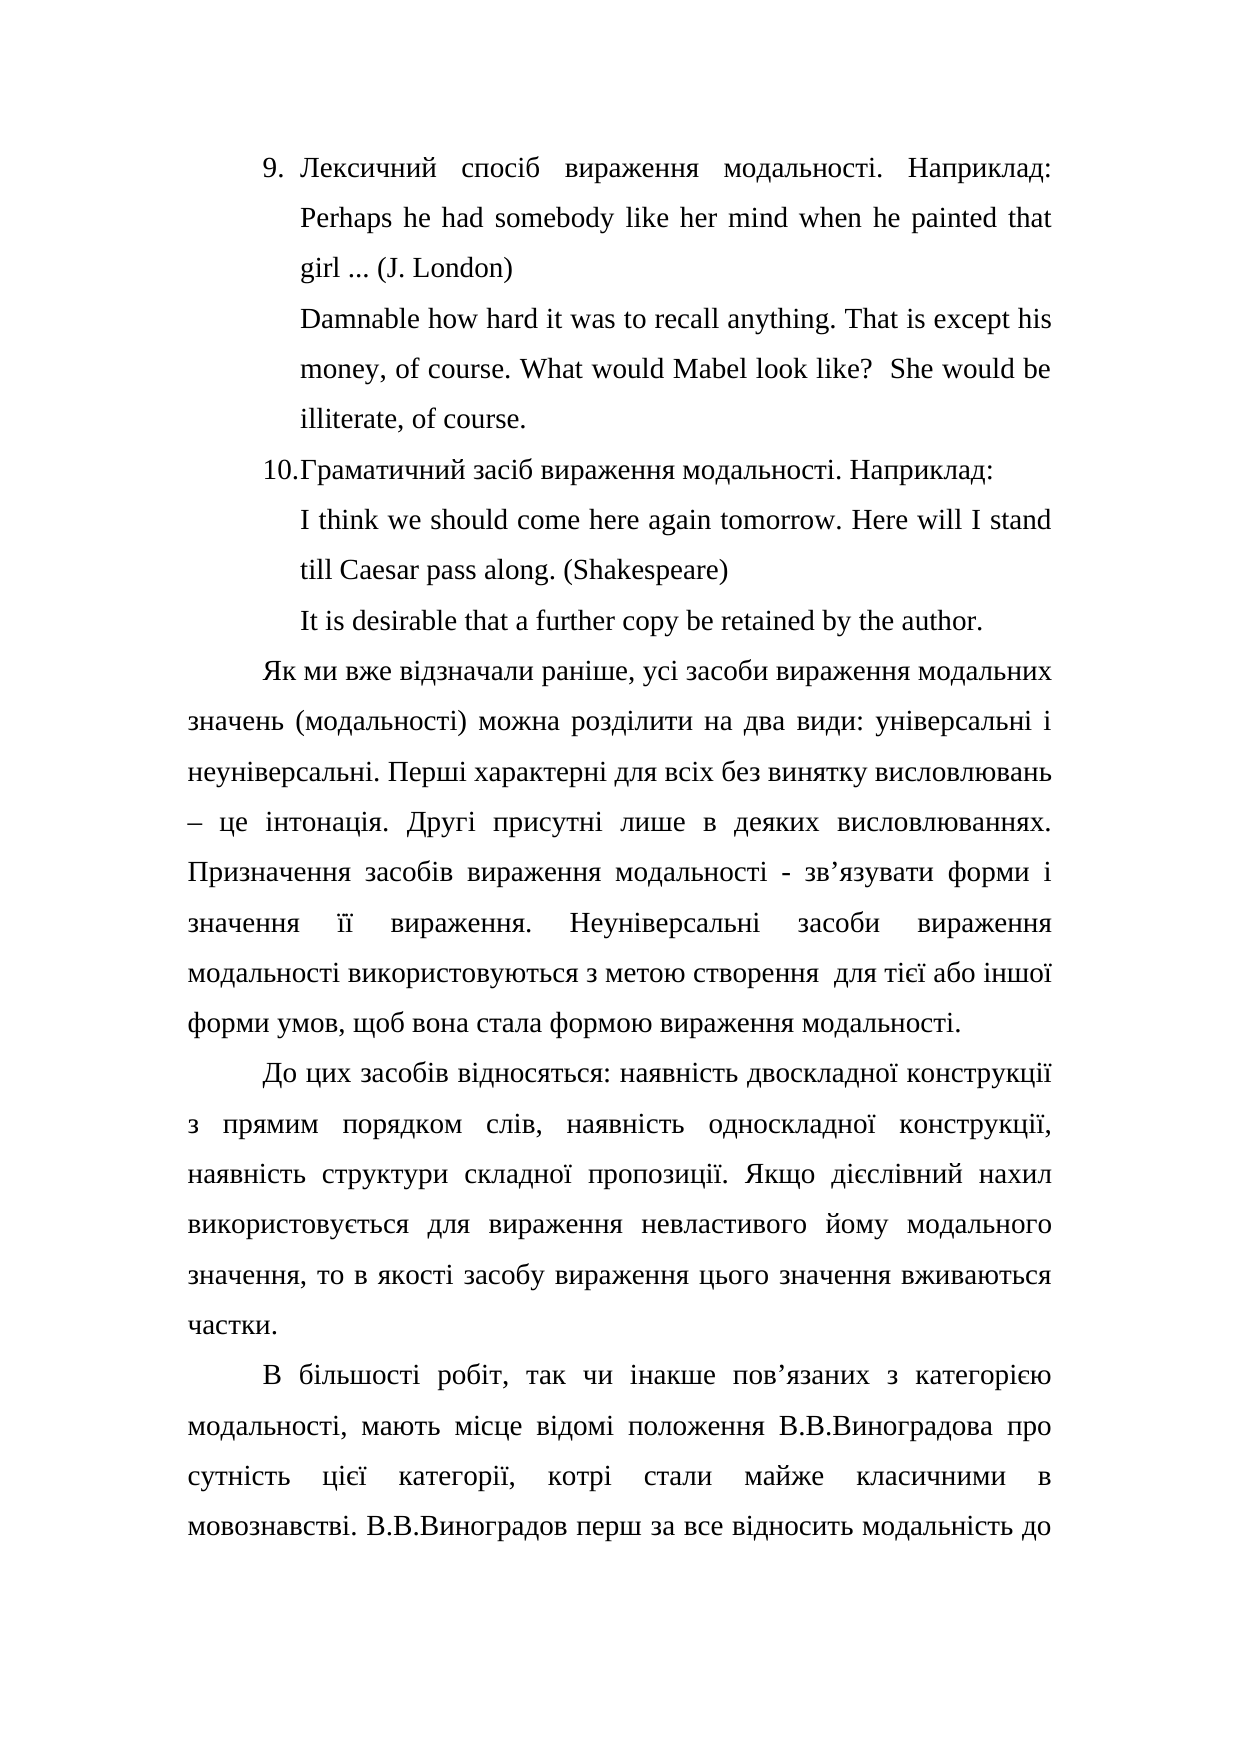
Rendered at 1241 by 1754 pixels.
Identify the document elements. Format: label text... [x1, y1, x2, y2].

text Damnable how hard it was to recall anything. That is except his money, of course. What would Mabel look like? She would be illiterate, of course. [300, 301, 1053, 435]
text I think we should come here again tomorrow. Here will I stand till Caesar pass along. (Shakespeare) [300, 502, 1053, 586]
text До цих засобів відносяться: наявність двоскладної конструкції з прямим порядком слів, наявність односкладної конструкції, наявність структури складної пропозиції. Якщо дієслівний нахил використовується для вираження невластивого йому модального значення, то в якості засобу вираження цього значення вживаються частки. [187, 1056, 1053, 1341]
text Як ми вже відзначали раніше, усі засоби вираження модальних значень (модальності) можна розділити на два види: універсальні і неуніверсальні. Перші характерні для всіх без винятку висловлювань – це інтонація. Другі присутні лише в деяких висловлюваннях. Призначення засобів вираження модальності - зв’язувати форми і значення її вираження. Неуніверсальні засоби вираження модальності використовуються з метою створення для тієї або іншої форми умов, щоб вона стала формою вираження модальності. [187, 653, 1053, 1039]
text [187, 1357, 1053, 1542]
text It is desirable that a further copy be retained by the author. [300, 603, 1053, 636]
list Граматичний засіб вираження модальності. Наприклад: [262, 452, 1053, 485]
list Лексичний спосіб вираження модальності. Наприклад: Perhaps he had somebody like her mind when he painted that girl ... (J. London) [262, 150, 1053, 284]
